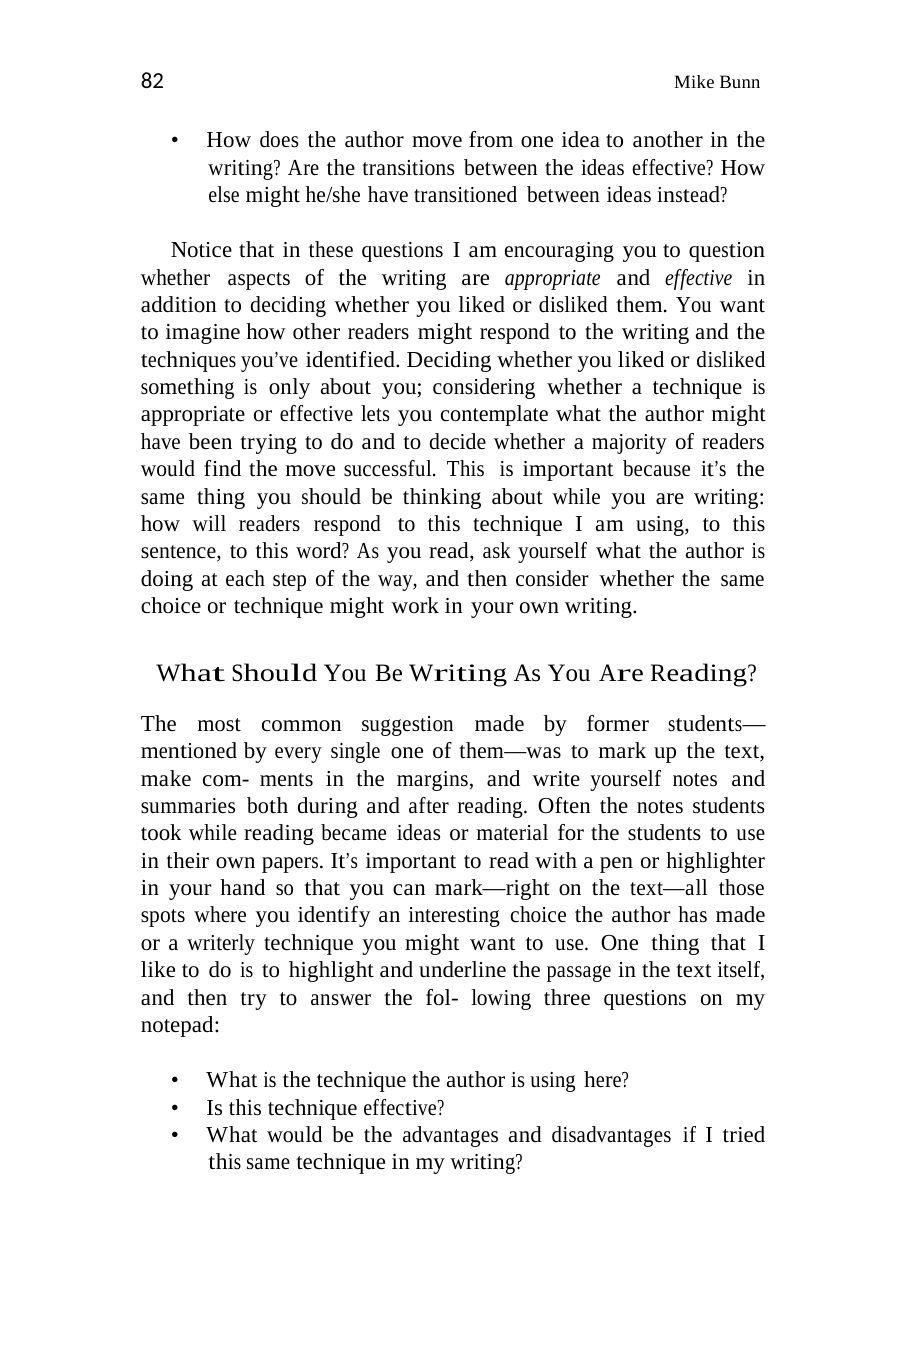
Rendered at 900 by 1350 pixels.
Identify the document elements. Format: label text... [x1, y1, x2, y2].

text The most common suggestion made by former students—mentioned by every single one of them—was to mark up the text, make com- ments in the margins, and write yourself notes and summaries both during and after reading. Often the notes students took while reading became ideas or material for the students to use in their own papers. It’s important to read with a pen or highlighter in your hand so that you can mark—right on the text—all those spots where you identify an interesting choice the author has made or a writerly technique you might want to use. One thing that I like to do is to highlight and underline the passage in the text itself, and then try to answer the fol- lowing three questions on my notepad: [141, 710, 765, 1037]
text • What is the technique the author is using here? [171, 1066, 779, 1092]
text • Is this technique effective? [171, 1093, 779, 1120]
text Notice that in these questions I am encouraging you to question whether aspects of the writing are appropriate and effective in addition to deciding whether you liked or disliked them. You want to imagine how other readers might respond to the writing and the techniques you’ve identified. Deciding whether you liked or disliked something is only about you; considering whether a technique is appropriate or effective lets you contemplate what the author might have been trying to do and to decide whether a majority of readers would find the move successful. This is important because it’s the same thing you should be thinking about while you are writing: how will readers respond to this technique I am using, to this sentence, to this word? As you read, ask yourself what the author is doing at each step of the way, and then consider whether the same choice or technique might work in your own writing. [141, 236, 765, 619]
text • What would be the advantages and disadvantages if I tried this same technique in my writing? [171, 1121, 765, 1175]
text • How does the author move from one idea to another in the writing? Are the transitions between the ideas effective? How else might he/she have transitioned between ideas instead? [171, 126, 765, 208]
text What Should You Be Writing As You Are Reading? [156, 658, 779, 687]
